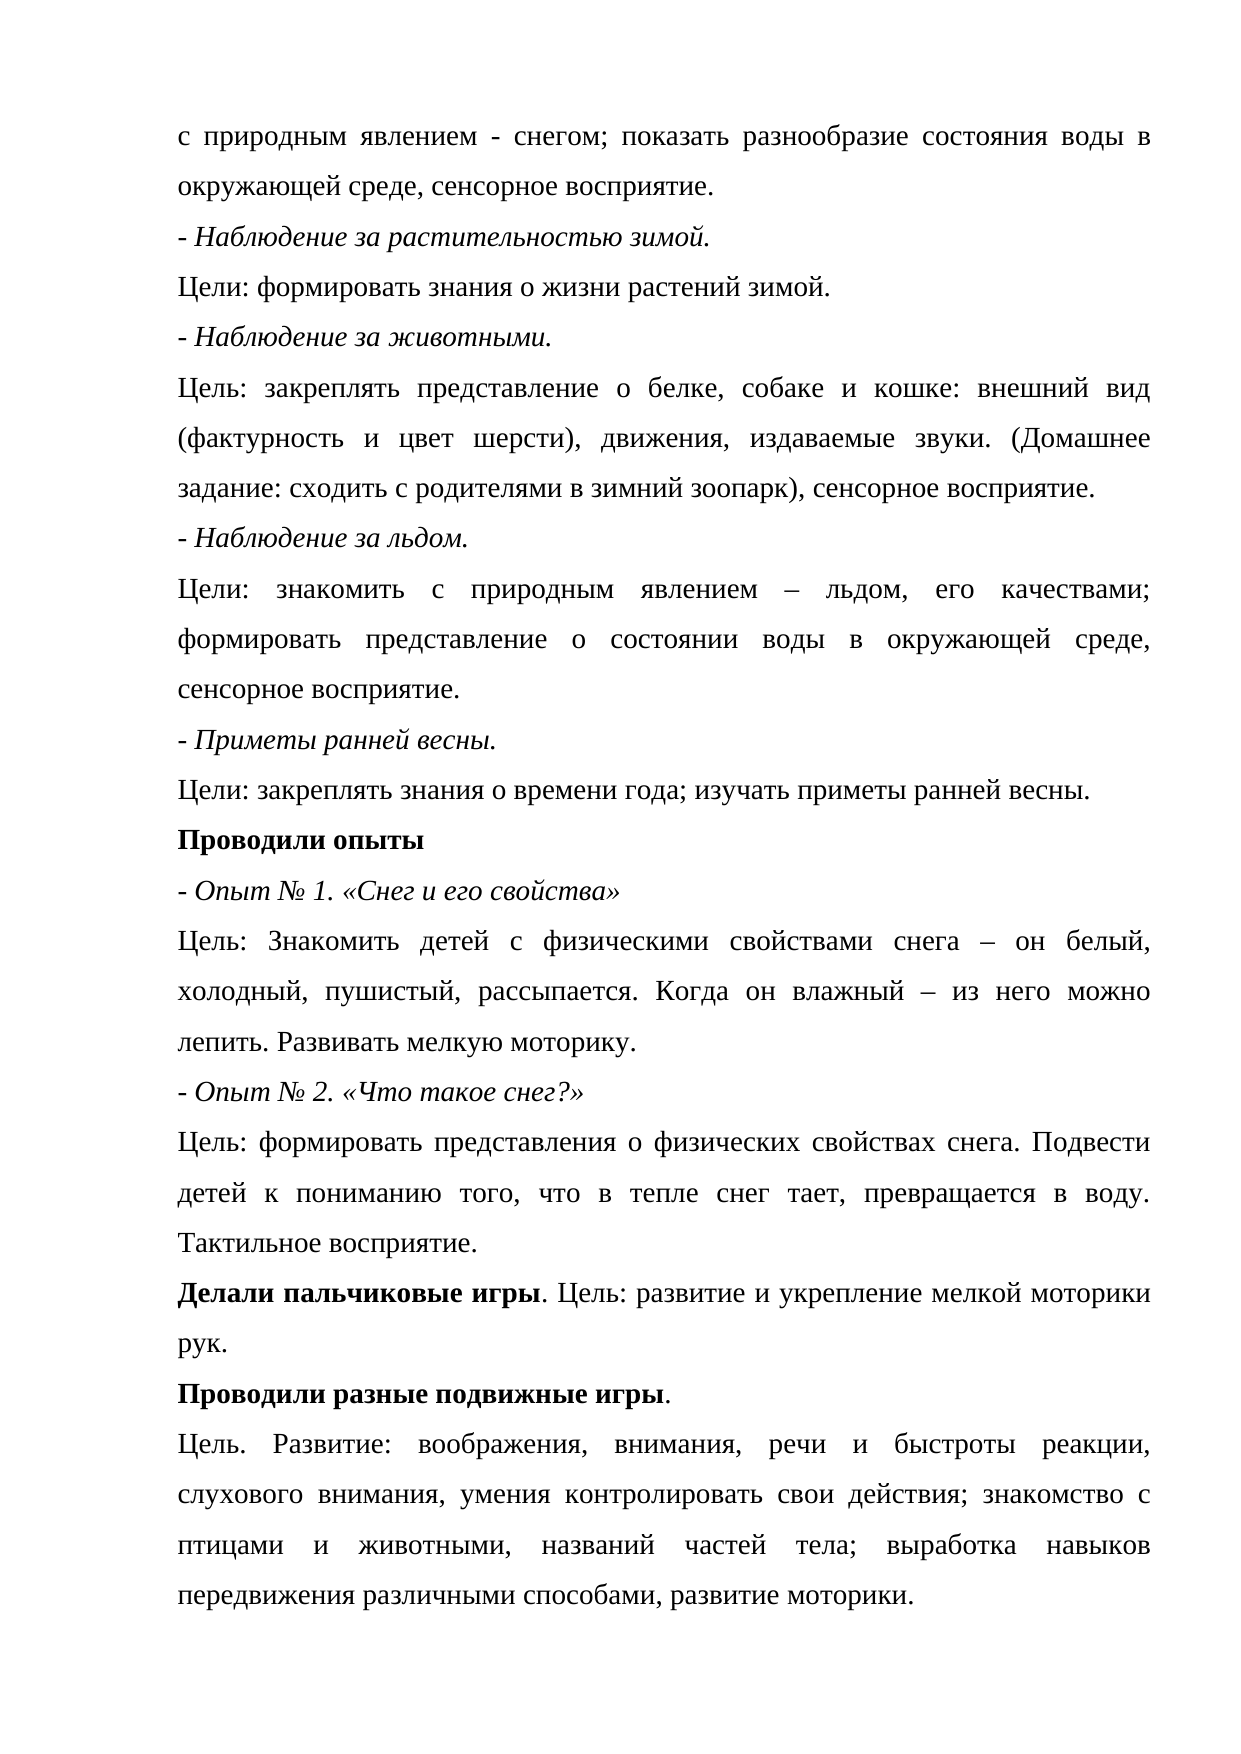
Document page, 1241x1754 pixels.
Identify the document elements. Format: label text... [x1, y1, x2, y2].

text - Приметы ранней весны. [177, 722, 1152, 755]
text Цель: Знакомить детей с физическими свойствами снега – он белый, холодный, пушистый, рассыпается. Когда он влажный – из него можно лепить. Развивать мелкую моторику. [177, 923, 1152, 1057]
text - Опыт № 1. «Снег и его свойства» [177, 873, 1152, 906]
text - Наблюдение за животными. [177, 319, 1152, 353]
text Делали пальчиковые игры. Цель: развитие и укрепление мелкой моторики рук. [177, 1275, 1152, 1359]
text - Наблюдение за льдом. [177, 521, 1152, 554]
text Проводили разные подвижные игры. [177, 1376, 1152, 1409]
text Цели: закреплять знания о времени года; изучать приметы ранней весны. [177, 772, 1152, 806]
text Цель: формировать представления о физических свойствах снега. Подвести детей к пониманию того, что в тепле снег тает, превращается в воду. Тактильное восприятие. [177, 1124, 1152, 1258]
text Цели: знакомить с природным явлением – льдом, его качествами; формировать представление о состоянии воды в окружающей среде, сенсорное восприятие. [177, 571, 1152, 705]
text - Опыт № 2. «Что такое снег?» [177, 1074, 1152, 1108]
text Цель: закреплять представление о белке, собаке и кошке: внешний вид (фактурность и цвет шерсти), движения, издаваемые звуки. (Домашнее задание: сходить с родителями в зимний зоопарк), сенсорное восприятие. [177, 370, 1152, 504]
text Проводили опыты [177, 822, 1152, 856]
text - Наблюдение за растительностью зимой. [177, 219, 1152, 252]
text Цель. Развитие: воображения, внимания, речи и быстроты реакции, слухового внимания, умения контролировать свои действия; знакомство с птицами и животными, названий частей тела; выработка навыков передвижения различными способами, развитие моторики. [177, 1426, 1152, 1611]
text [177, 118, 1152, 202]
text Цели: формировать знания о жизни растений зимой. [177, 269, 1152, 303]
